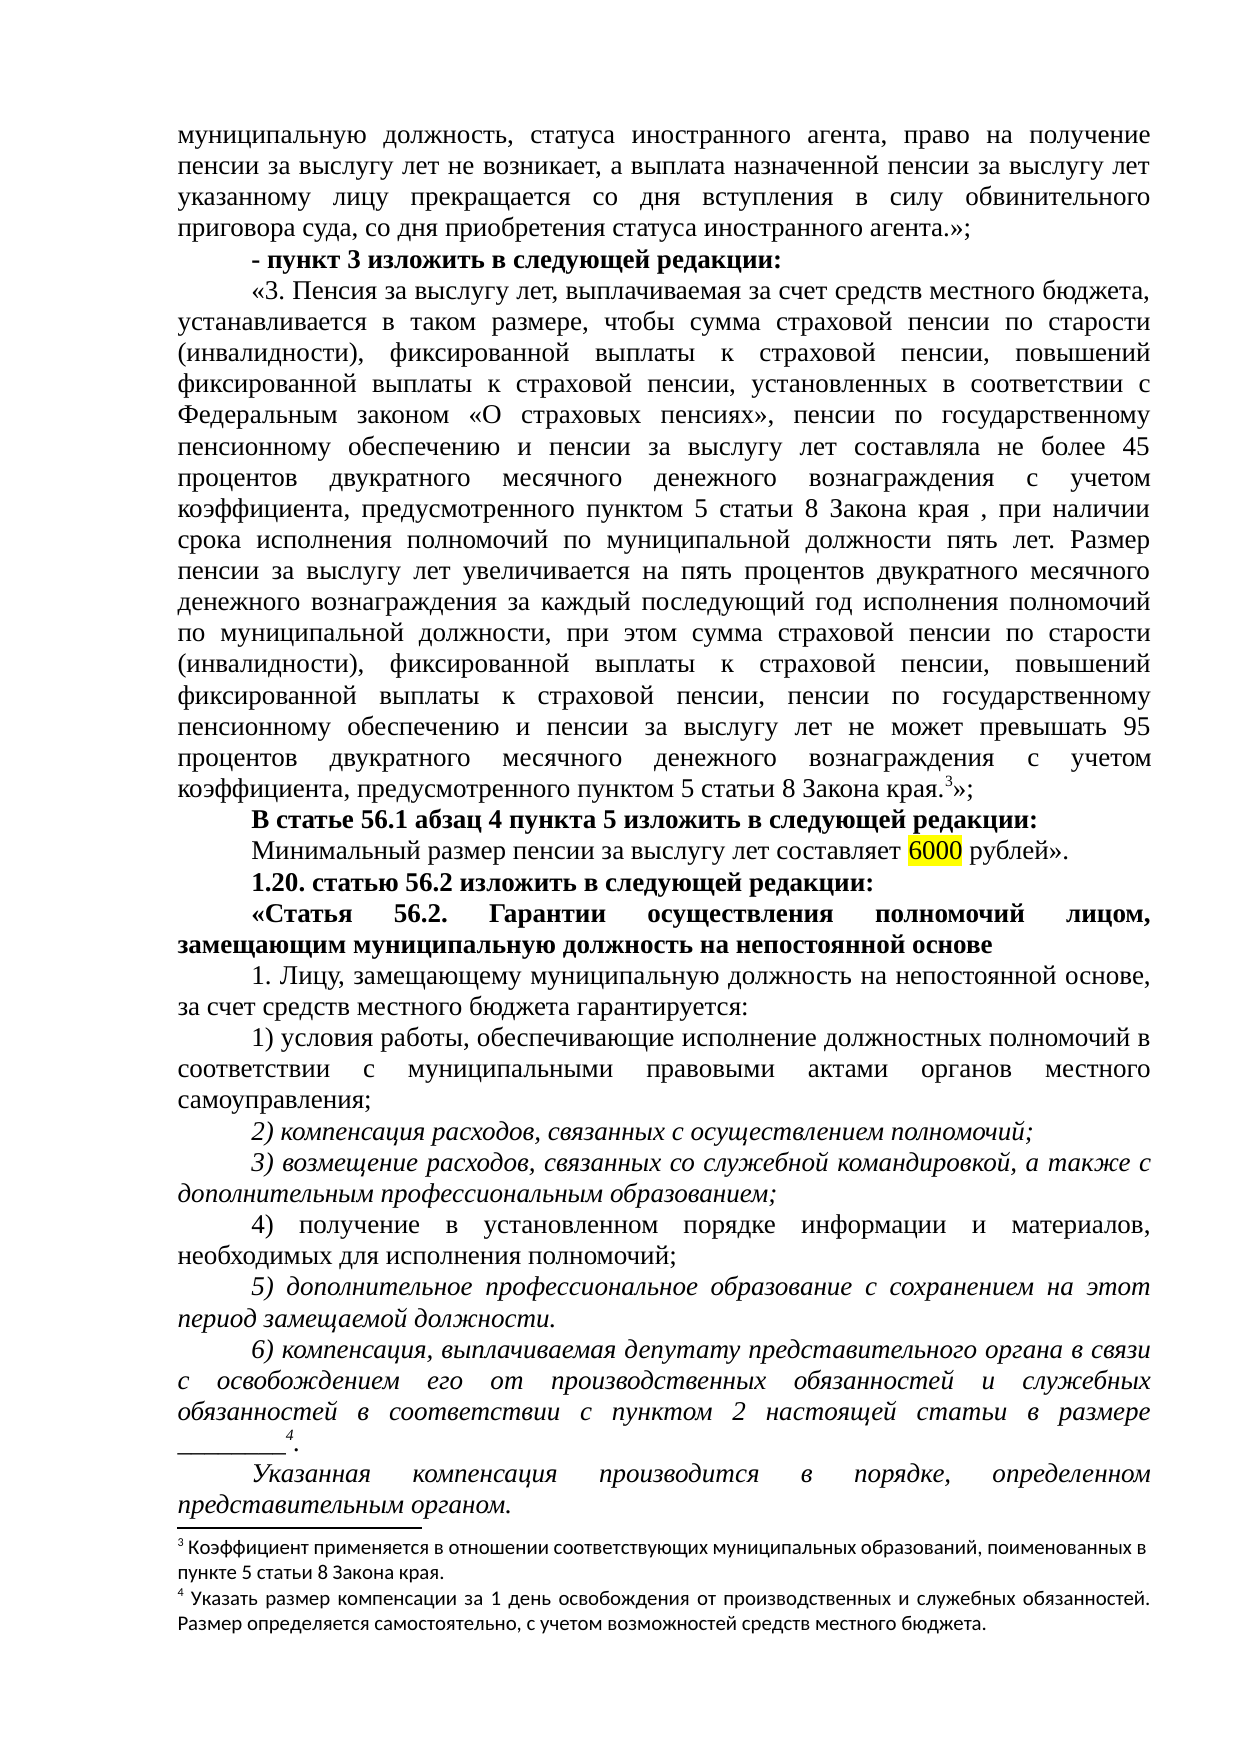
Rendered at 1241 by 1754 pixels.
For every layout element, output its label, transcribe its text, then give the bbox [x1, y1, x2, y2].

text Указанная компенсация производится в порядке, определенном представительным органом. [177, 1457, 1152, 1520]
text 5) дополнительное профессиональное образование с сохранением на этот период замещаемой должности. [177, 1271, 1152, 1333]
text 3) возмещение расходов, связанных со служебной командировкой, а также с дополнительным профессиональным образованием; [177, 1146, 1152, 1208]
text 1) условия работы, обеспечивающие исполнение должностных полномочий в соответствии с муниципальными правовыми актами органов местного самоуправления; [177, 1021, 1152, 1115]
text «Статья 56.2. Гарантии осуществления полномочий лицом, замещающим муниципальную должность на непостоянной основе [177, 897, 1152, 959]
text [177, 118, 1152, 243]
text 4) получение в установленном порядке информации и материалов, необходимых для исполнения полномочий; [177, 1208, 1152, 1271]
text Минимальный размер пенсии за выслугу лет составляет 6000 рублей». [177, 834, 1152, 866]
text 1.20. статью 56.2 изложить в следующей редакции: [177, 866, 1152, 897]
text - пункт 3 изложить в следующей редакции: [177, 243, 1152, 274]
text В статье 56.1 абзац 4 пункта 5 изложить в следующей редакции: [177, 803, 1152, 834]
text 6) компенсация, выплачиваемая депутату представительного органа в связи с освобождением его от производственных обязанностей и служебных обязанностей в соответствии с пунктом 2 настоящей статьи в размере ________. [177, 1333, 1152, 1457]
text «3. Пенсия за выслугу лет, выплачиваемая за счет средств местного бюджета, устанавливается в таком размере, чтобы сумма страховой пенсии по старости (инвалидности), фиксированной выплаты к страховой пенсии, повышений фиксированной выплаты к страховой пенсии, установленных в соответствии с Федеральным законом «О страховых пенсиях», пенсии по государственному пенсионному обеспечению и пенсии за выслугу лет составляла не более 45 процентов двукратного месячного денежного вознаграждения с учетом коэффициента, предусмотренного пунктом 5 статьи 8 Закона края , при наличии срока исполнения полномочий по муниципальной должности пять лет. Размер пенсии за выслугу лет увеличивается на пять процентов двукратного месячного денежного вознаграждения за каждый последующий год исполнения полномочий по муниципальной должности, при этом сумма страховой пенсии по старости (инвалидности), фиксированной выплаты к страховой пенсии, повышений фиксированной выплаты к страховой пенсии, пенсии по государственному пенсионному обеспечению и пенсии за выслугу лет не может превышать 95 процентов двукратного месячного денежного вознаграждения с учетом коэффициента, предусмотренного пунктом 5 статьи 8 Закона края.»; [177, 274, 1152, 803]
text 1. Лицу, замещающему муниципальную должность на непостоянной основе, за счет средств местного бюджета гарантируется: [177, 959, 1152, 1021]
text 2) компенсация расходов, связанных с осуществлением полномочий; [177, 1115, 1152, 1146]
